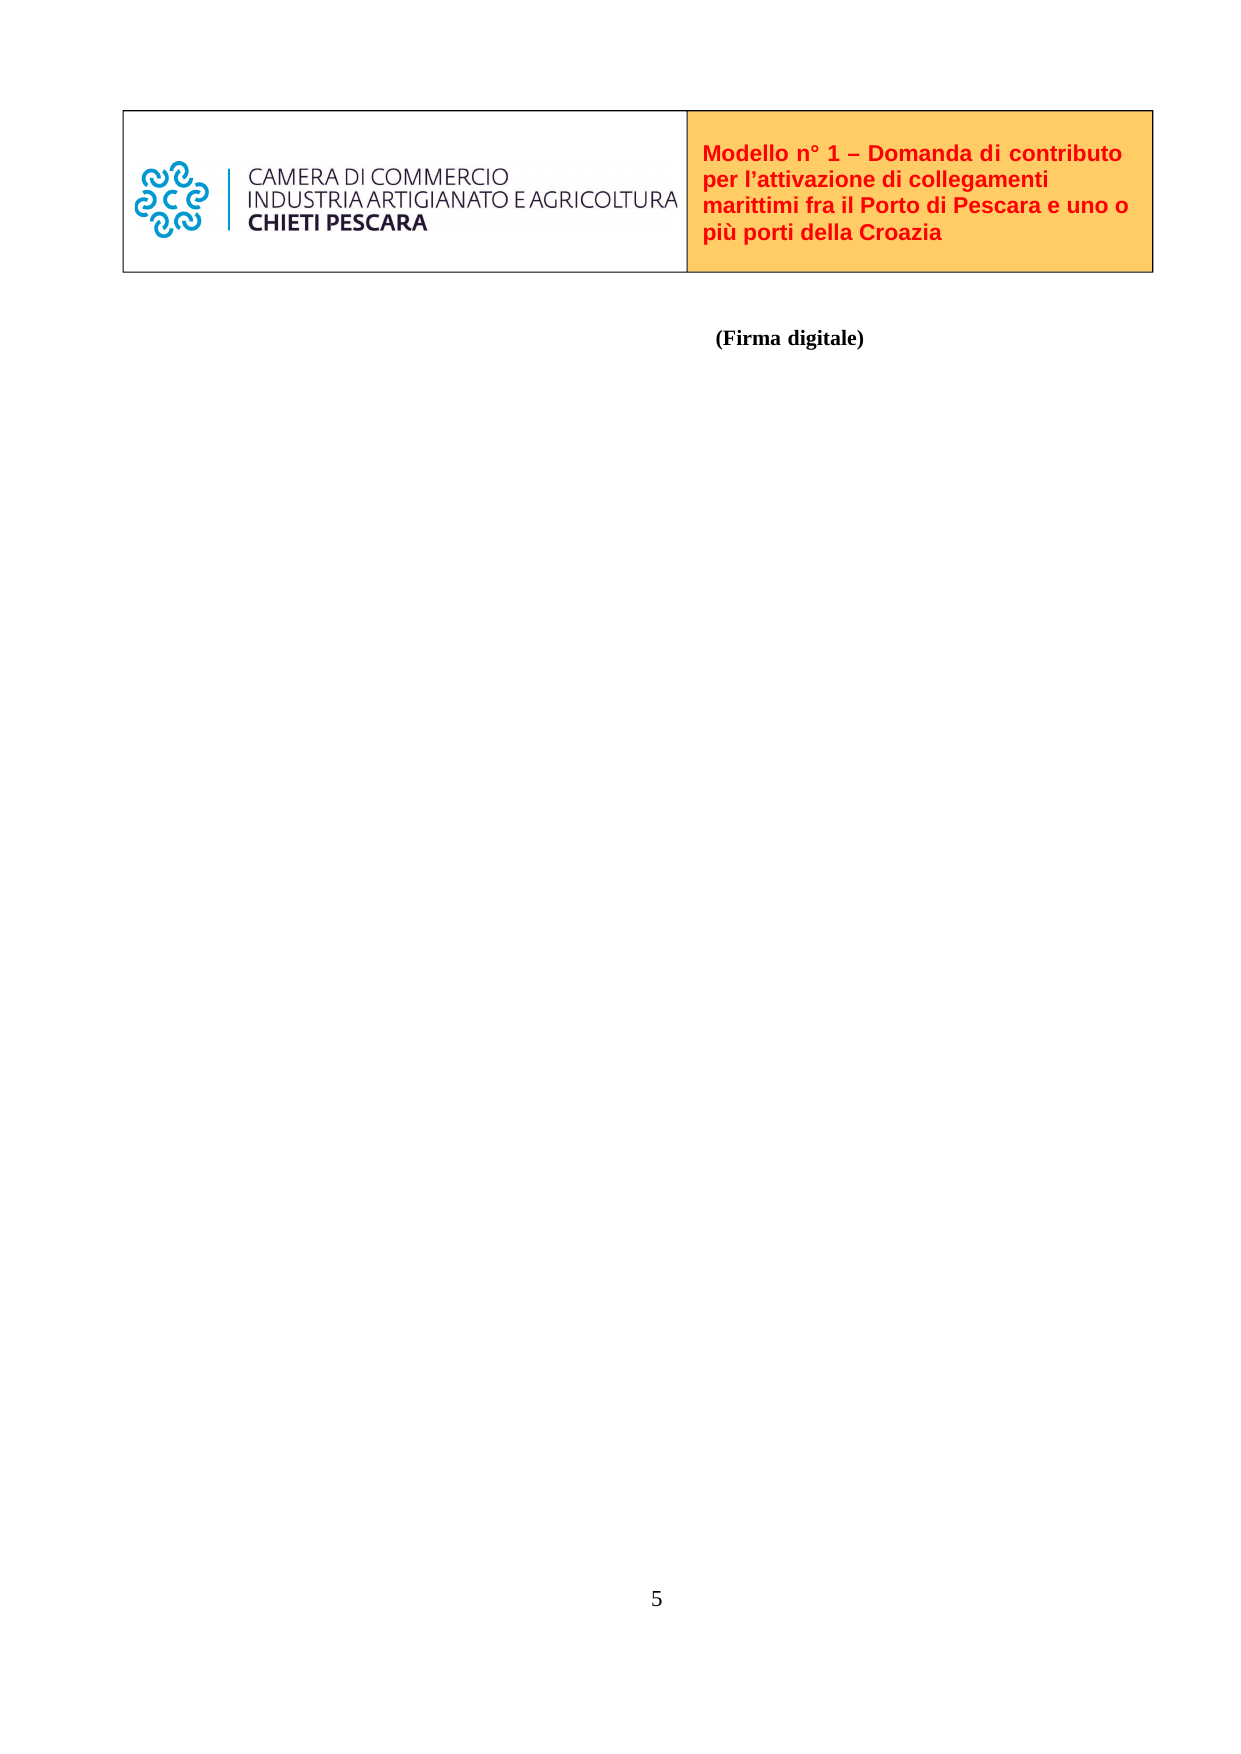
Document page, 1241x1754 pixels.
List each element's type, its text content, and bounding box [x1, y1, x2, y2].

text (Firma digitale) [715, 325, 1215, 350]
picture [134, 161, 678, 238]
